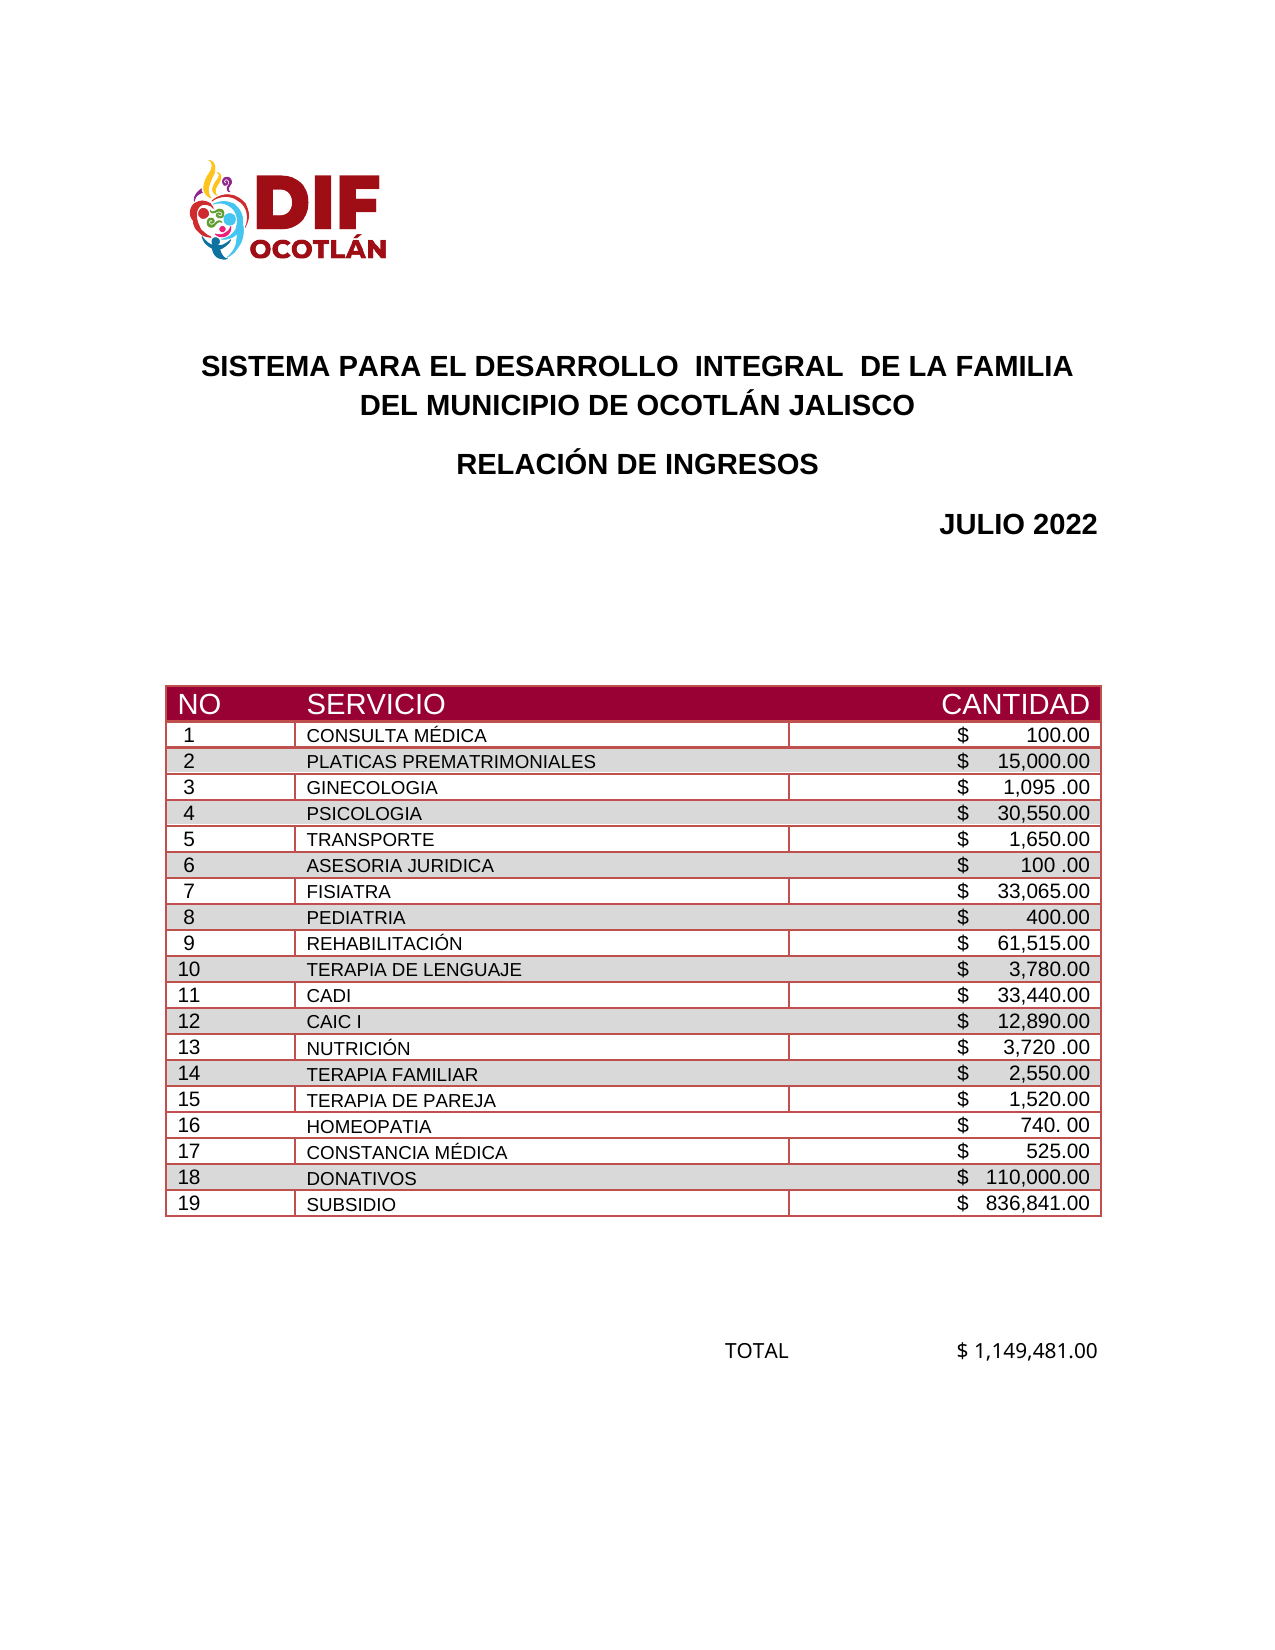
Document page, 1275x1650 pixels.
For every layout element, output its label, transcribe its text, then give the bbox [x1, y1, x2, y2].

table_cell $ 1,520.00 [790, 1087, 1100, 1111]
table_cell 5 [167, 827, 294, 851]
table_cell $ 3,780.00 [789, 957, 1100, 981]
table_cell 11 [167, 983, 294, 1007]
table_cell PSICOLOGIA [295, 801, 789, 824]
table_cell PLATICAS PREMATRIMONIALES [295, 749, 789, 772]
text TOTAL $ 1,149,481.00 [177, 1336, 1098, 1364]
table_cell 15 [167, 1087, 294, 1111]
table_cell 13 [167, 1035, 294, 1059]
table_cell $ 33,065.00 [790, 879, 1100, 903]
table_cell $ 1,095 .00 [790, 775, 1100, 798]
text RELACIÓN DE INGRESOS [177, 447, 1098, 481]
text JULIO 2022 [177, 507, 1098, 540]
table_cell 8 [167, 905, 295, 929]
table_cell $ 110,000.00 [789, 1165, 1100, 1189]
table_cell $ 3,720 .00 [790, 1035, 1100, 1059]
table_cell 4 [167, 801, 295, 824]
table_cell 19 [167, 1191, 294, 1215]
table_cell $ 836,841.00 [790, 1191, 1100, 1215]
picture [177, 147, 398, 272]
table_cell CAIC I [295, 1009, 789, 1033]
table_cell 18 [167, 1165, 295, 1189]
table_cell ASESORIA JURIDICA [295, 853, 789, 877]
table_cell $ 12,890.00 [789, 1009, 1100, 1033]
table_cell 10 [167, 957, 295, 981]
table_cell $ 2,550.00 [789, 1061, 1100, 1085]
table_cell TERAPIA DE PAREJA [296, 1087, 788, 1111]
table_cell $ 1,650.00 [790, 827, 1100, 851]
table_cell CADI [296, 983, 788, 1007]
table_cell 12 [167, 1009, 295, 1033]
table_cell $ 525.00 [790, 1139, 1100, 1163]
table_cell REHABILITACIÓN [296, 931, 788, 955]
table_cell 17 [167, 1139, 294, 1163]
table_cell PEDIATRIA [295, 905, 789, 929]
table_cell $ 100.00 [790, 723, 1100, 746]
text SISTEMA PARA EL DESARROLLO INTEGRAL DE LA FAMILIA DEL MUNICIPIO DE OCOTLÁN JALISCO [177, 349, 1098, 421]
table_cell 1 [167, 723, 294, 746]
table_cell 7 [167, 879, 294, 903]
table_cell $ 740. 00 [789, 1113, 1100, 1137]
table_cell CONSTANCIA MÉDICA [296, 1139, 788, 1163]
table_cell 3 [167, 775, 294, 798]
table_cell GINECOLOGIA [296, 775, 788, 798]
table_cell $ 33,440.00 [790, 983, 1100, 1007]
table_cell FISIATRA [296, 879, 788, 903]
table_cell 14 [167, 1061, 295, 1085]
table_cell SUBSIDIO [296, 1191, 788, 1215]
table_cell NUTRICIÓN [296, 1035, 788, 1059]
table_cell $ 61,515.00 [790, 931, 1100, 955]
table_cell 6 [167, 853, 295, 877]
table_header SERVICIO [295, 687, 789, 720]
table_cell HOMEOPATIA [295, 1113, 789, 1137]
table_header CANTIDAD [789, 687, 1100, 720]
table_cell TERAPIA FAMILIAR [295, 1061, 789, 1085]
table_cell 9 [167, 931, 294, 955]
table_cell $ 15,000.00 [789, 749, 1100, 772]
table_cell $ 30,550.00 [789, 801, 1100, 824]
table_header NO [167, 687, 295, 720]
table_cell 16 [167, 1113, 295, 1137]
table_cell $ 400.00 [789, 905, 1100, 929]
table_cell TERAPIA DE LENGUAJE [295, 957, 789, 981]
table_cell CONSULTA MÉDICA [296, 723, 788, 746]
table_cell TRANSPORTE [296, 827, 788, 851]
table_cell $ 100 .00 [789, 853, 1100, 877]
table_cell 2 [167, 749, 295, 772]
table_cell DONATIVOS [295, 1165, 789, 1189]
